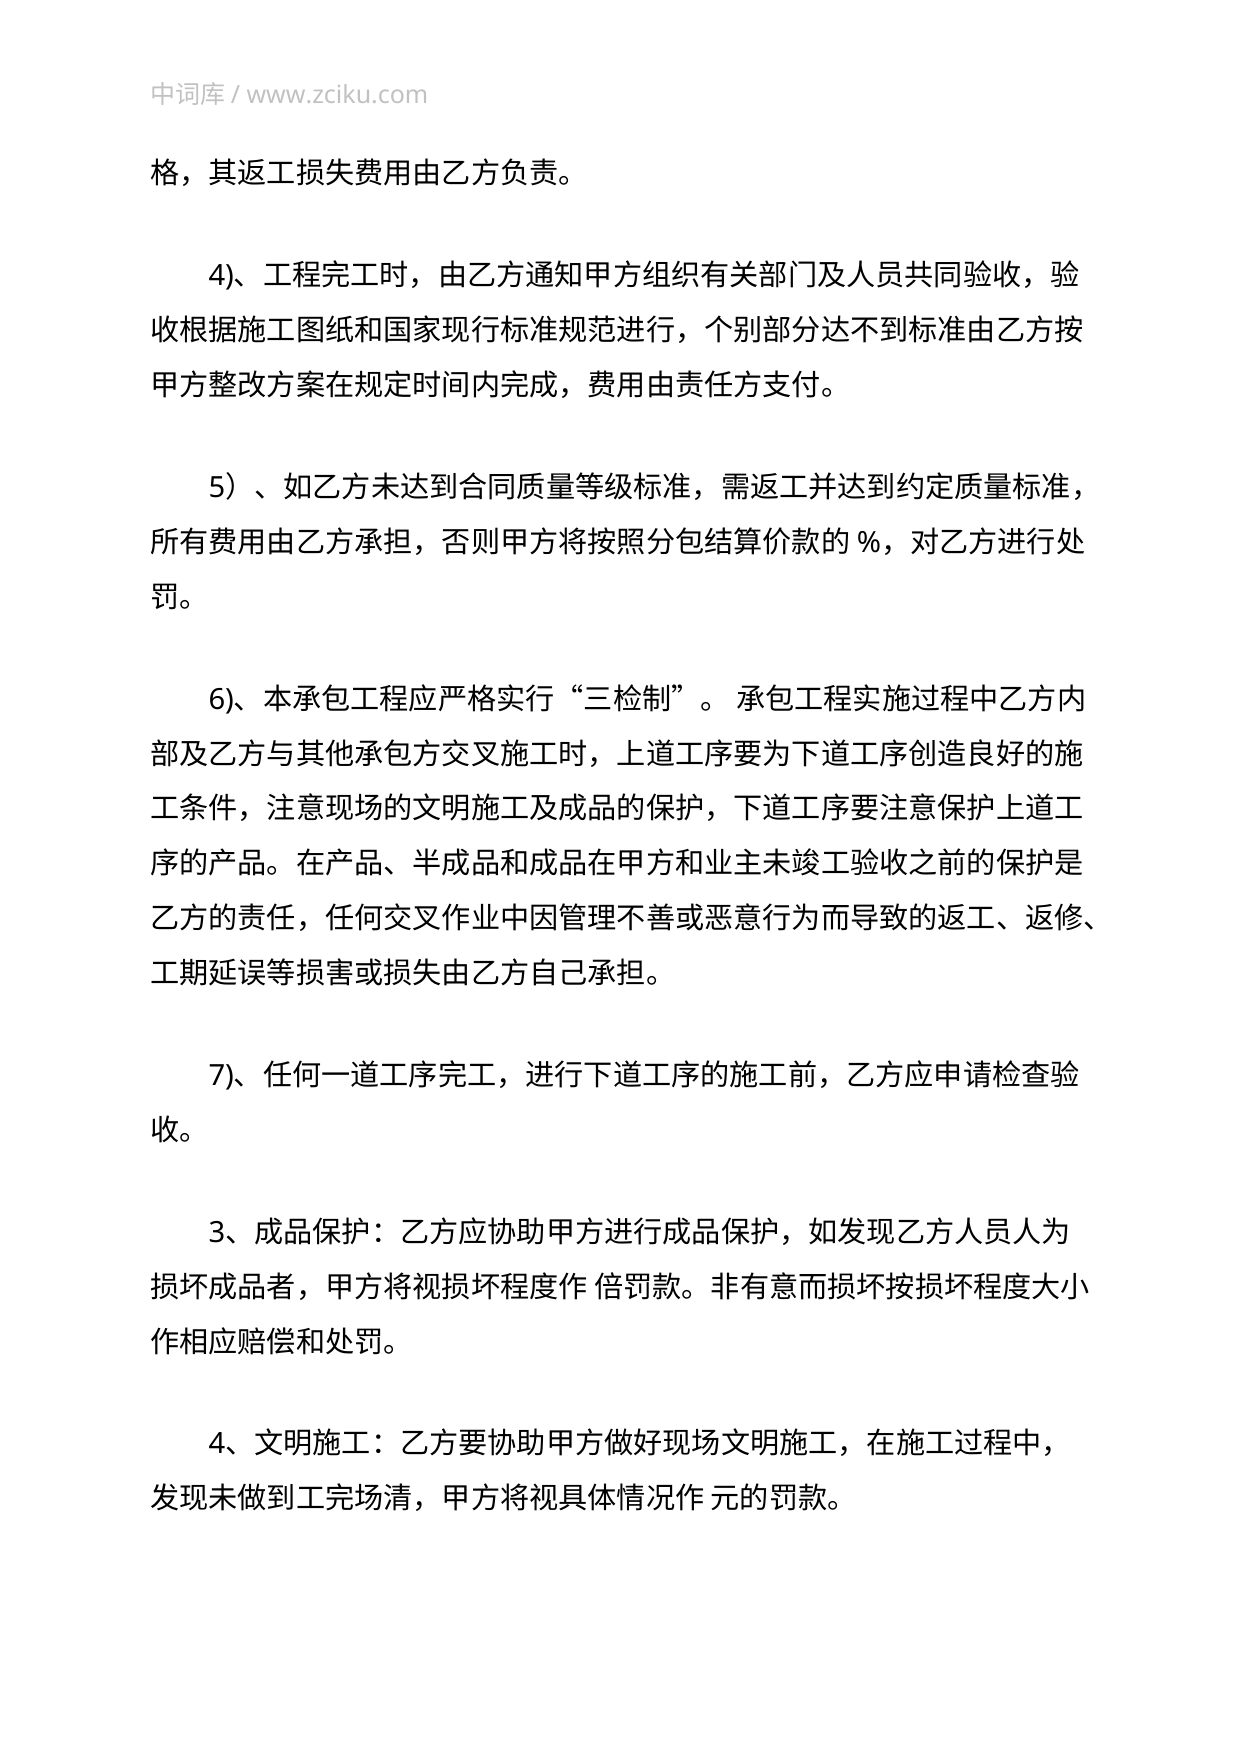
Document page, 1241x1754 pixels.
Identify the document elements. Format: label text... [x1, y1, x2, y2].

text 5）、如乙方未达到合同质量等级标准，需返工并达到约定质量标准，所有费用由乙方承担，否则甲方将按照分包结算价款的 %，对乙方进行处罚。 [150, 463, 1090, 616]
text 3、成品保护：乙方应协助甲方进行成品保护，如发现乙方人员人为损坏成品者，甲方将视损坏程度作 倍罚款。非有意而损坏按损坏程度大小作相应赔偿和处罚。 [150, 1208, 1090, 1361]
text 4)、工程完工时，由乙方通知甲方组织有关部门及人员共同验收，验收根据施工图纸和国家现行标准规范进行，个别部分达不到标准由乙方按甲方整改方案在规定时间内完成，费用由责任方支付。 [150, 252, 1090, 404]
text 7)、任何一道工序完工，进行下道工序的施工前，乙方应申请检查验收。 [150, 1052, 1090, 1149]
text 4、文明施工：乙方要协助甲方做好现场文明施工，在施工过程中，发现未做到工完场清，甲方将视具体情况作 元的罚款。 [150, 1420, 1090, 1517]
text 6)、本承包工程应严格实行“三检制”。 承包工程实施过程中乙方内部及乙方与其他承包方交叉施工时，上道工序要为下道工序创造良好的施工条件，注意现场的文明施工及成品的保护，下道工序要注意保护上道工序的产品。在产品、半成品和成品在甲方和业主未竣工验收之前的保护是乙方的责任，任何交叉作业中因管理不善或恶意行为而导致的返工、返修、工期延误等损害或损失由乙方自己承担。 [150, 675, 1090, 992]
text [150, 150, 1090, 192]
